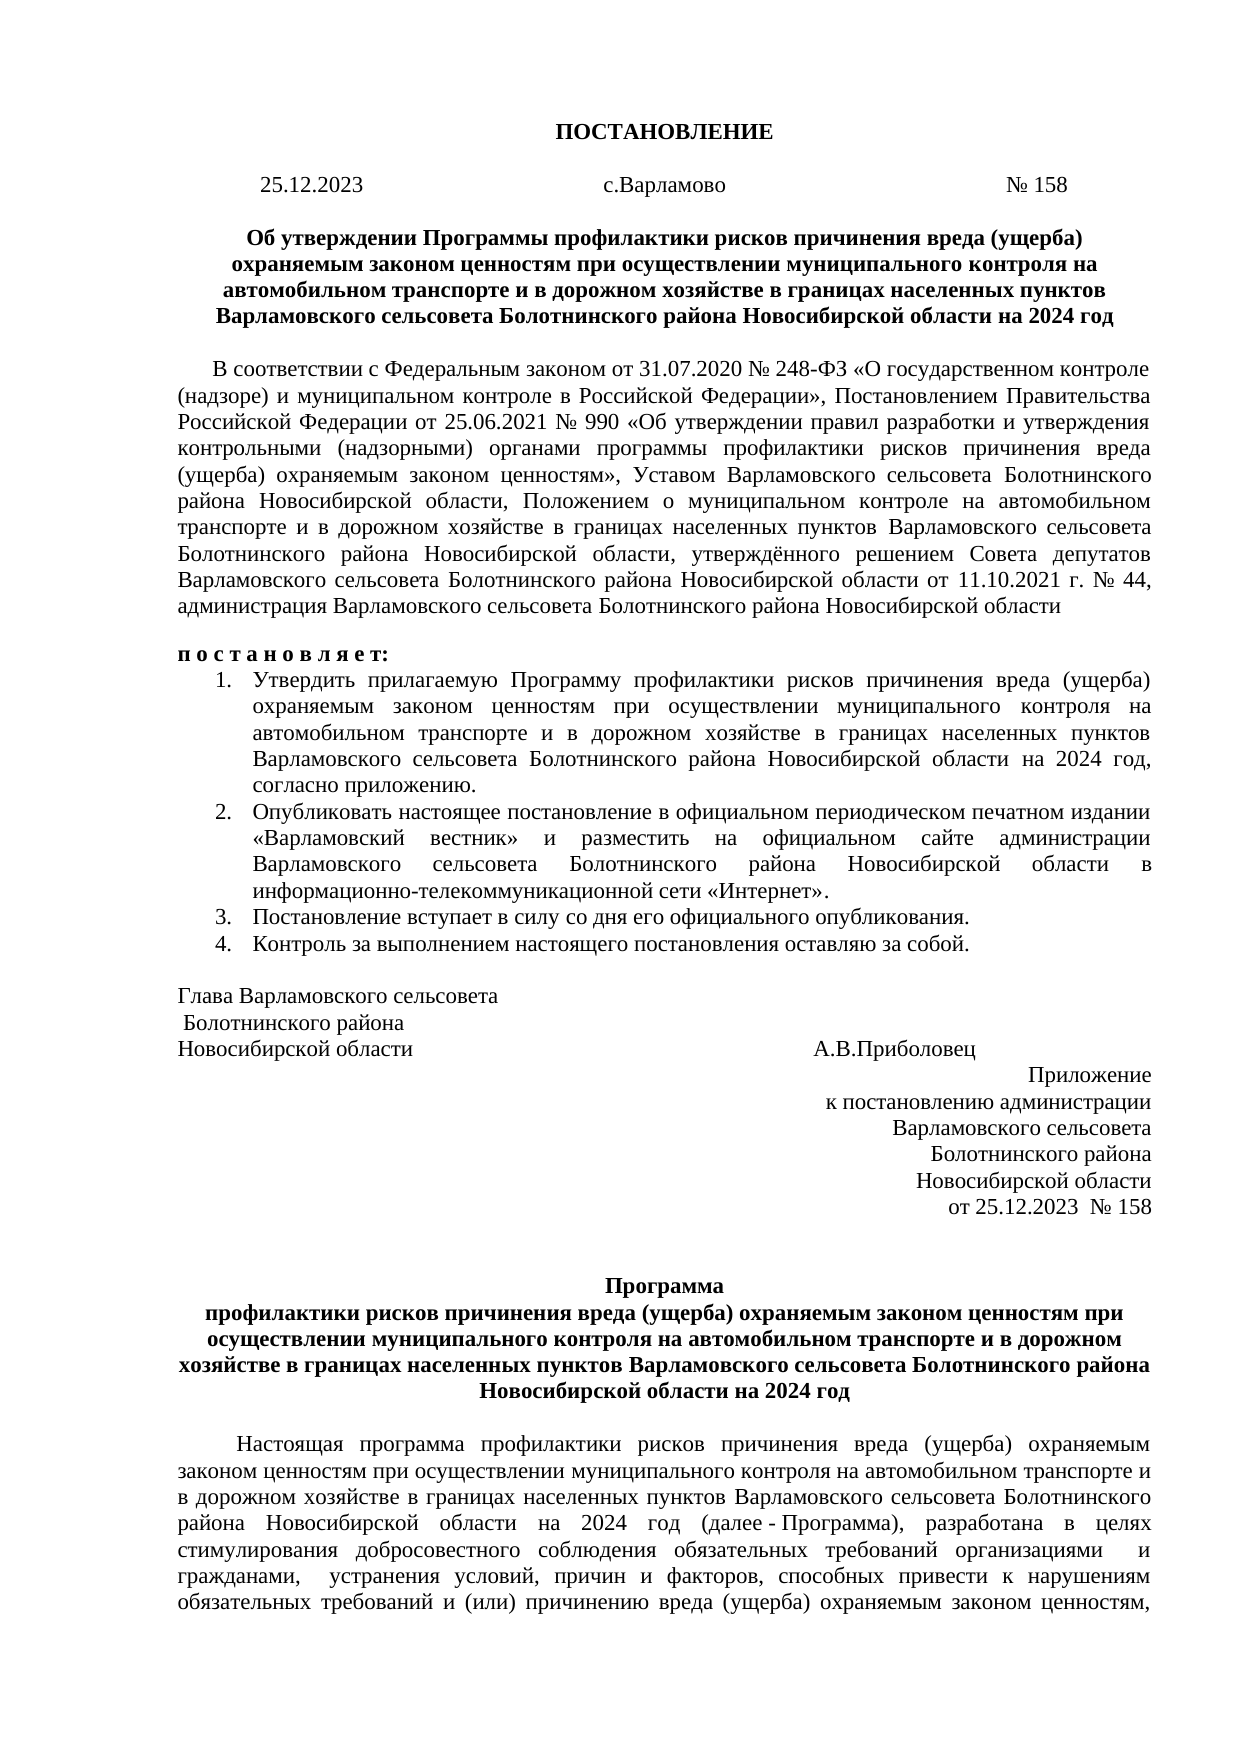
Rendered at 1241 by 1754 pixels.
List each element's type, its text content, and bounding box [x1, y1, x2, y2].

text Болотнинского района Новосибирской области А.В.Приболовец [177, 1009, 1152, 1061]
text Об утверждении Программы профилактики рисков причинения вреда (ущерба) охраняемым законом ценностям при осуществлении муниципального контроля на автомобильном транспорте и в дорожном хозяйстве в границах населенных пунктов Варламовского сельсовета Болотнинского района Новосибирской области на 2024 год [177, 223, 1152, 329]
list Опубликовать настоящее постановление в официальном периодическом печатном издании «Варламовский вестник» и разместить на официальном сайте администрации Варламовского сельсовета Болотнинского района Новосибирской области в информационно-телекоммуникационной сети «Интернет». [215, 798, 1152, 903]
list Утвердить прилагаемую Программу профилактики рисков причинения вреда (ущерба) охраняемым законом ценностям при осуществлении муниципального контроля на автомобильном транспорте и в дорожном хозяйстве в границах населенных пунктов Варламовского сельсовета Болотнинского района Новосибирской области на 2024 год, согласно приложению. [215, 666, 1152, 798]
list Контроль за выполнением настоящего постановления оставляю за собой. [215, 929, 1152, 956]
list Постановление вступает в силу со дня его официального опубликования. [215, 903, 1152, 929]
text В соответствии с Федеральным законом от 31.07.2020 № 248-ФЗ «О государственном контроле (надзоре) и муниципальном контроле в Российской Федерации», Постановлением Правительства Российской Федерации от 25.06.2021 № 990 «Об утверждении правил разработки и утверждения контрольными (надзорными) органами программы профилактики рисков причинения вреда (ущерба) охраняемым законом ценностям», Уставом Варламовского сельсовета Болотнинского района Новосибирской области, Положением о муниципальном контроле на автомобильном транспорте и в дорожном хозяйстве в границах населенных пунктов Варламовского сельсовета Болотнинского района Новосибирской области, утверждённого решением Совета депутатов Варламовского сельсовета Болотнинского района Новосибирской области от 11.10.2021 г. № 44, администрация Варламовского сельсовета Болотнинского района Новосибирской области [177, 355, 1152, 619]
text ПОСТАНОВЛЕНИЕ [177, 118, 1152, 144]
text профилактики рисков причинения вреда (ущерба) охраняемым законом ценностям при осуществлении муниципального контроля на автомобильном транспорте и в дорожном хозяйстве в границах населенных пунктов Варламовского сельсовета Болотнинского района Новосибирской области на 2024 год [177, 1298, 1152, 1404]
text п о с т а н о в л я е т: [177, 640, 1152, 666]
text 25.12.2023 с.Варламово № 158 [177, 171, 1152, 197]
text Глава Варламовского сельсовета [177, 982, 1152, 1009]
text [177, 1430, 1152, 1615]
text Программа [177, 1272, 1152, 1298]
text Приложение к постановлению администрации Варламовского сельсовета Болотнинского района Новосибирской области от 25.12.2023 № 158 [118, 1061, 1152, 1219]
